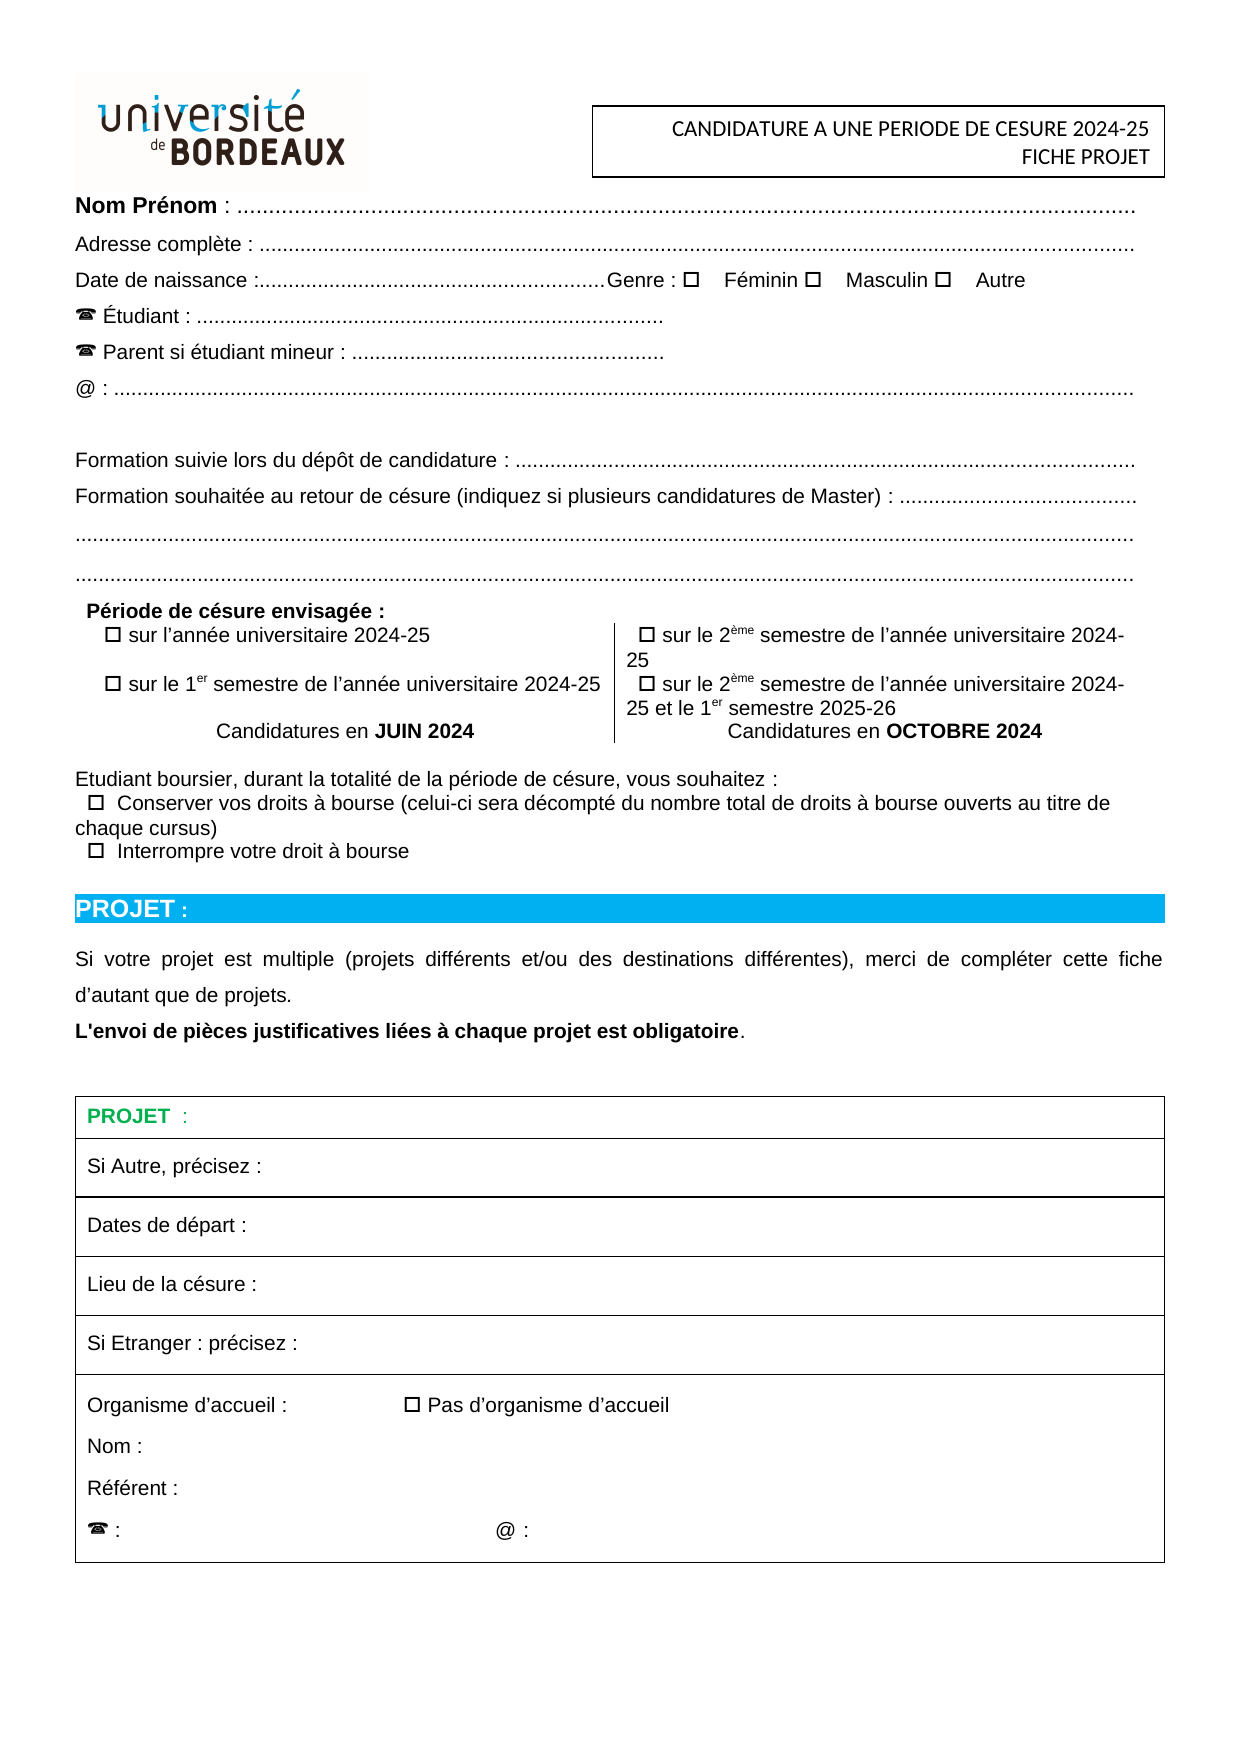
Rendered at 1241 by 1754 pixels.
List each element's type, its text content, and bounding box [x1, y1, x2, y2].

text Conserver vos droits à bourse (celui-ci sera décompté du nombre total de droits à bourse ouverts au titre de chaque cursus) [75, 791, 1165, 839]
text Interrompre votre droit à bourse [75, 839, 1165, 863]
table_header PROJET : [76, 1097, 1164, 1137]
text Adresse complète : [75, 232, 1165, 256]
text PROJET : [75, 894, 1165, 923]
text Parent si étudiant mineur : [75, 339, 1165, 364]
text L'envoi de pièces justificatives liées à chaque projet est obligatoire. [75, 1018, 1165, 1042]
table_cell Dates de départ : [76, 1198, 1164, 1256]
table_cell Organisme d’accueil : Pas d’organisme d’accueil Nom : Référent : : @ : [76, 1375, 1164, 1562]
table_cell sur le 2ème semestre de l’année universitaire 2024-25 [615, 623, 1155, 671]
text Étudiant : [75, 303, 1165, 328]
table_header Période de césure envisagée : [75, 599, 1155, 623]
text Si votre projet est multiple (projets différents et/ou des destinations différentes), merci de compléter cette fiche d’autant que de projets. [75, 947, 1165, 1006]
table_cell sur le 2ème semestre de l’année universitaire 2024-25 et le 1er semestre 2025-26 [615, 671, 1155, 719]
table_cell Si Etranger : précisez : [76, 1316, 1164, 1374]
text Nom Prénom : [75, 192, 1165, 218]
table_cell Lieu de la césure : [76, 1257, 1164, 1314]
table_cell Si Autre, précisez : [76, 1139, 1164, 1196]
picture [75, 73, 371, 192]
text Formation suivie lors du dépôt de candidature : [75, 447, 1165, 471]
text Date de naissance : Genre : Féminin Masculin Autre [75, 267, 1165, 292]
table_cell sur l’année universitaire 2024-25 [75, 623, 614, 671]
text @ : [75, 376, 1165, 399]
table_cell Candidatures en JUIN 2024 [75, 719, 614, 743]
table_cell sur le 1er semestre de l’année universitaire 2024-25 [75, 671, 614, 719]
table_cell Candidatures en OCTOBRE 2024 [615, 719, 1155, 743]
text Formation souhaitée au retour de césure (indiquez si plusieurs candidatures de Master) : [75, 483, 1165, 507]
text Etudiant boursier, durant la totalité de la période de césure, vous souhaitez : [75, 767, 1165, 791]
